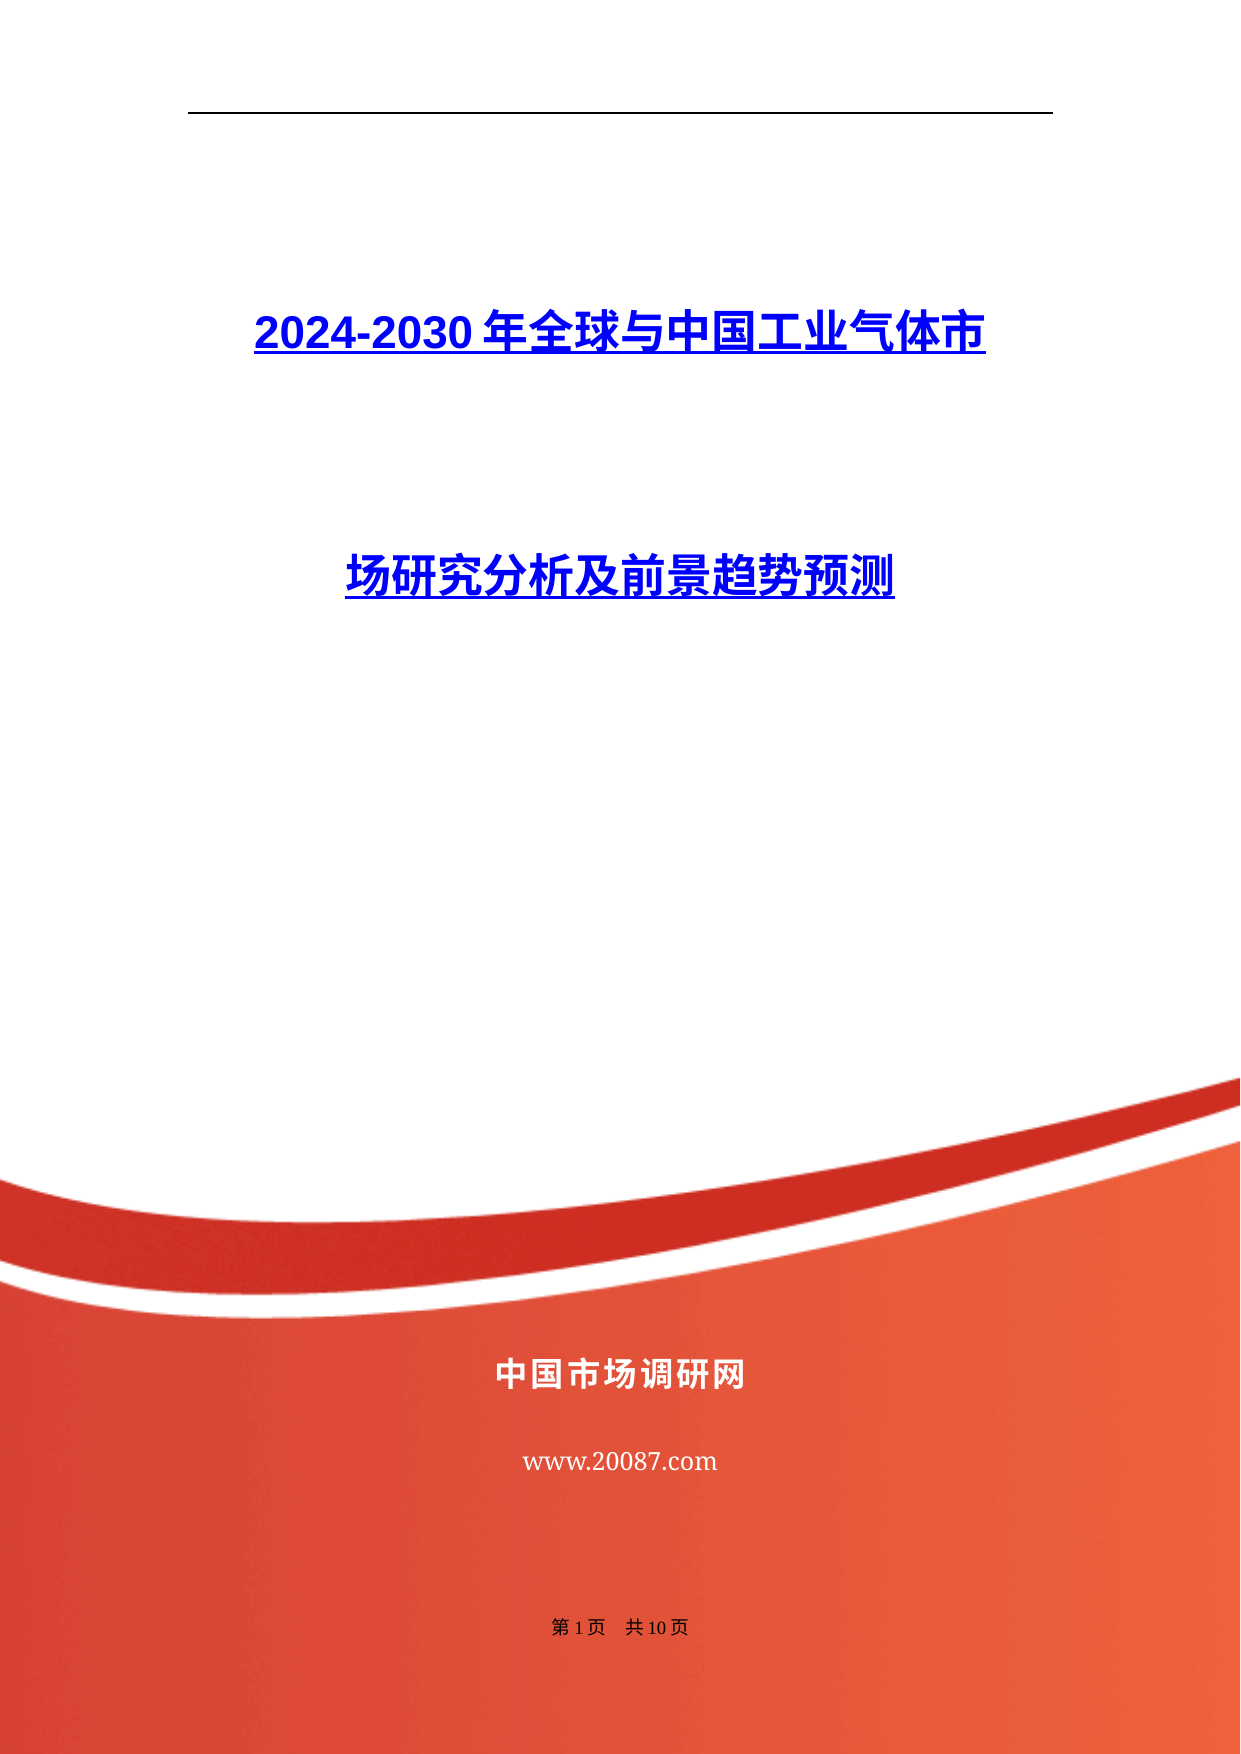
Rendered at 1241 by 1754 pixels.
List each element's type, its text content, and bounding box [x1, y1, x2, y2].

table_header 2024-2030年全球与中国工业气体市场研究分析及前景趋势预测 [188, 207, 1053, 773]
subtitle 中国市场调研网 [187, 1339, 1053, 1404]
text www.20087.com [187, 1428, 1053, 1493]
picture [0, 1006, 1241, 1754]
